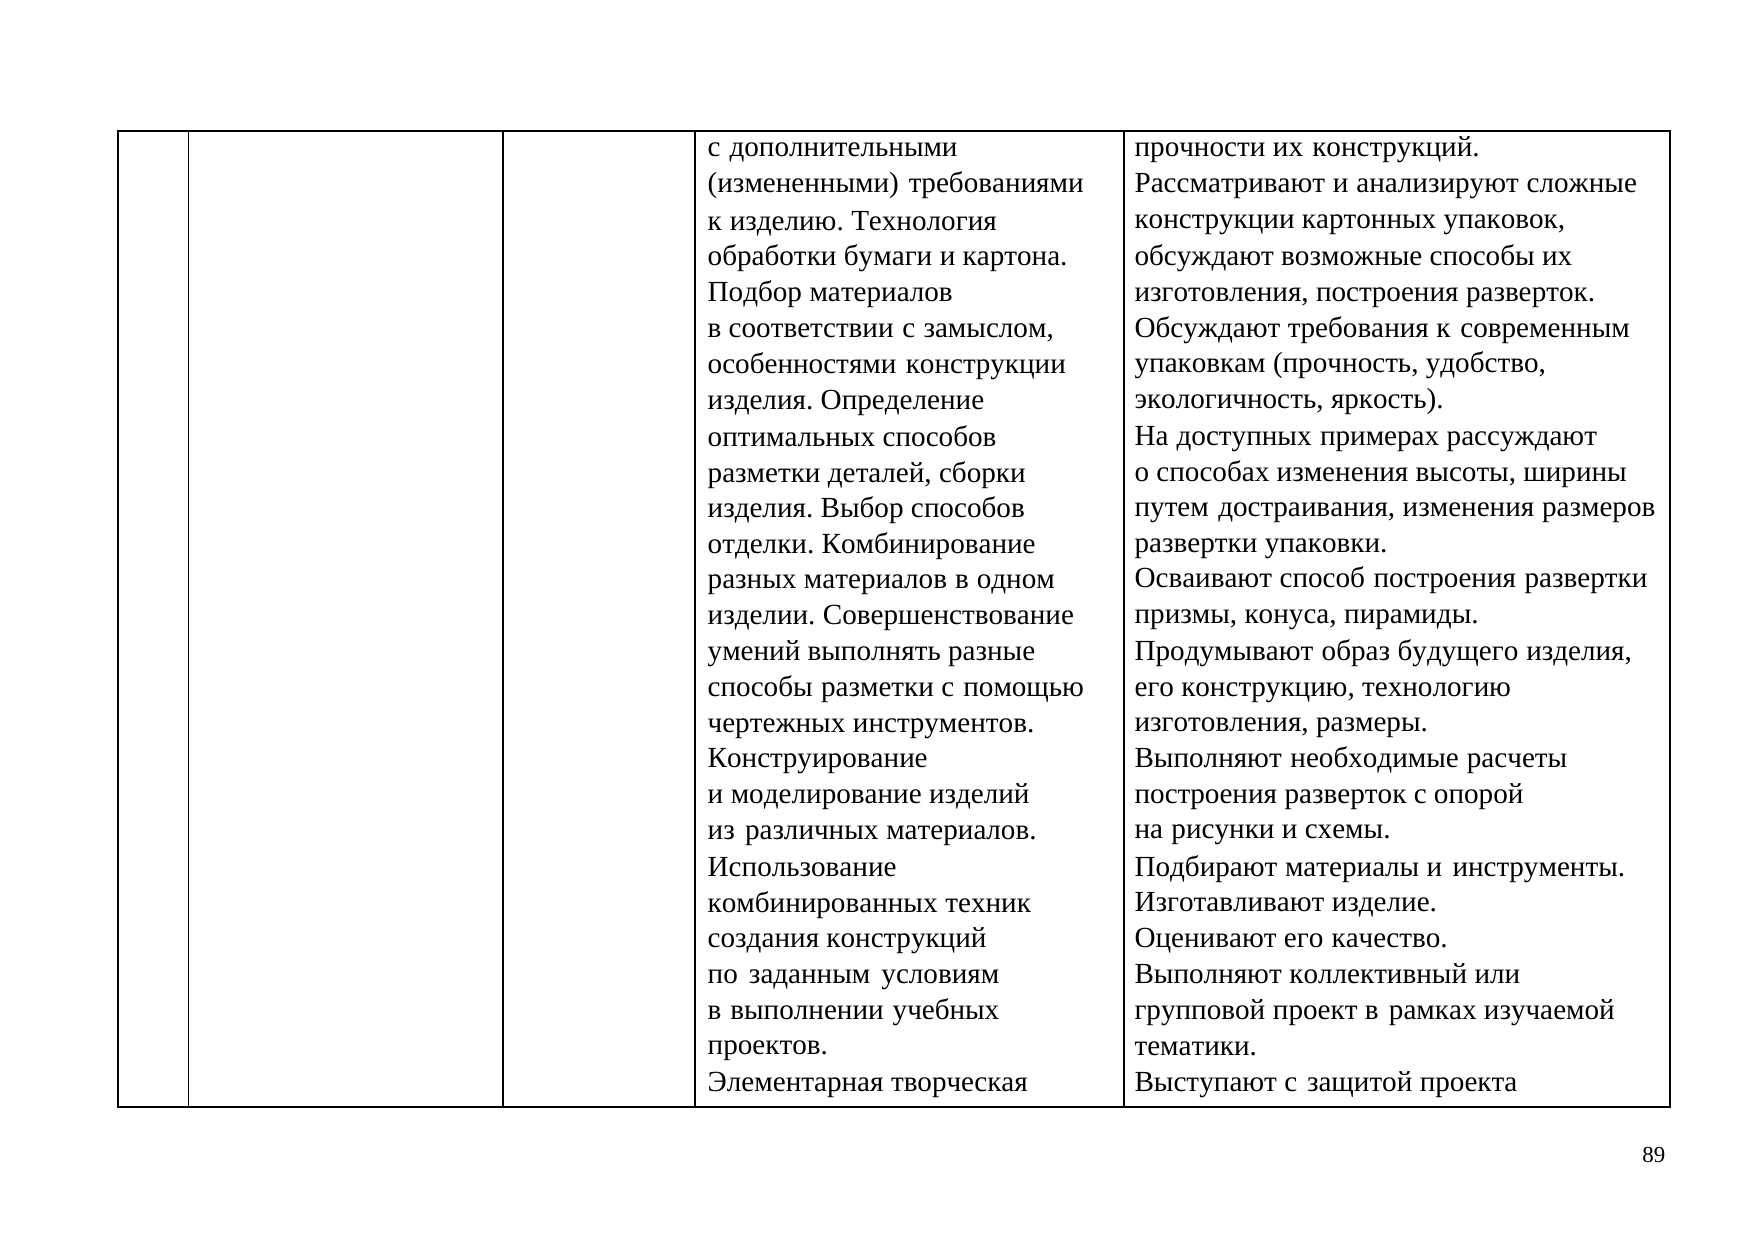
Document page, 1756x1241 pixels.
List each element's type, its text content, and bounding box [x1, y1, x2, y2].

table_header [504, 132, 694, 1106]
table_header [119, 132, 188, 1106]
table_header [189, 132, 502, 1106]
table_header с дополнительными (измененными) требованиями к изделию. Технология обработки бумаги и картона. Подбор материалов в соответствии с замыслом, особенностями конструкции изделия. Определение оптимальных способов разметки деталей, сборки изделия. Выбор способов отделки. Комбинирование разных материалов в одном изделии. Совершенствование умений выполнять разные способы разметки с помощью чертежных инструментов. Конструирование и моделирование изделий из различных материалов. Использование комбинированных техник создания конструкций по заданным условиям в выполнении учебных проектов. Элементарная творческая [696, 132, 1123, 1106]
table_header прочности их конструкций. Рассматривают и анализируют сложные конструкции картонных упаковок, обсуждают возможные способы их изготовления, построения разверток. Обсуждают требования к современным упаковкам (прочность, удобство, экологичность, яркость). На доступных примерах рассуждают о способах изменения высоты, ширины путем достраивания, изменения размеров развертки упаковки. Осваивают способ построения развертки призмы, конуса, пирамиды. Продумывают образ будущего изделия, его конструкцию, технологию изготовления, размеры. Выполняют необходимые расчеты построения разверток с опорой на рисунки и схемы. Подбирают материалы и инструменты. Изготавливают изделие. Оценивают его качество. Выполняют коллективный или групповой проект в рамках изучаемой тематики. Выступают с защитой проекта [1125, 132, 1669, 1106]
